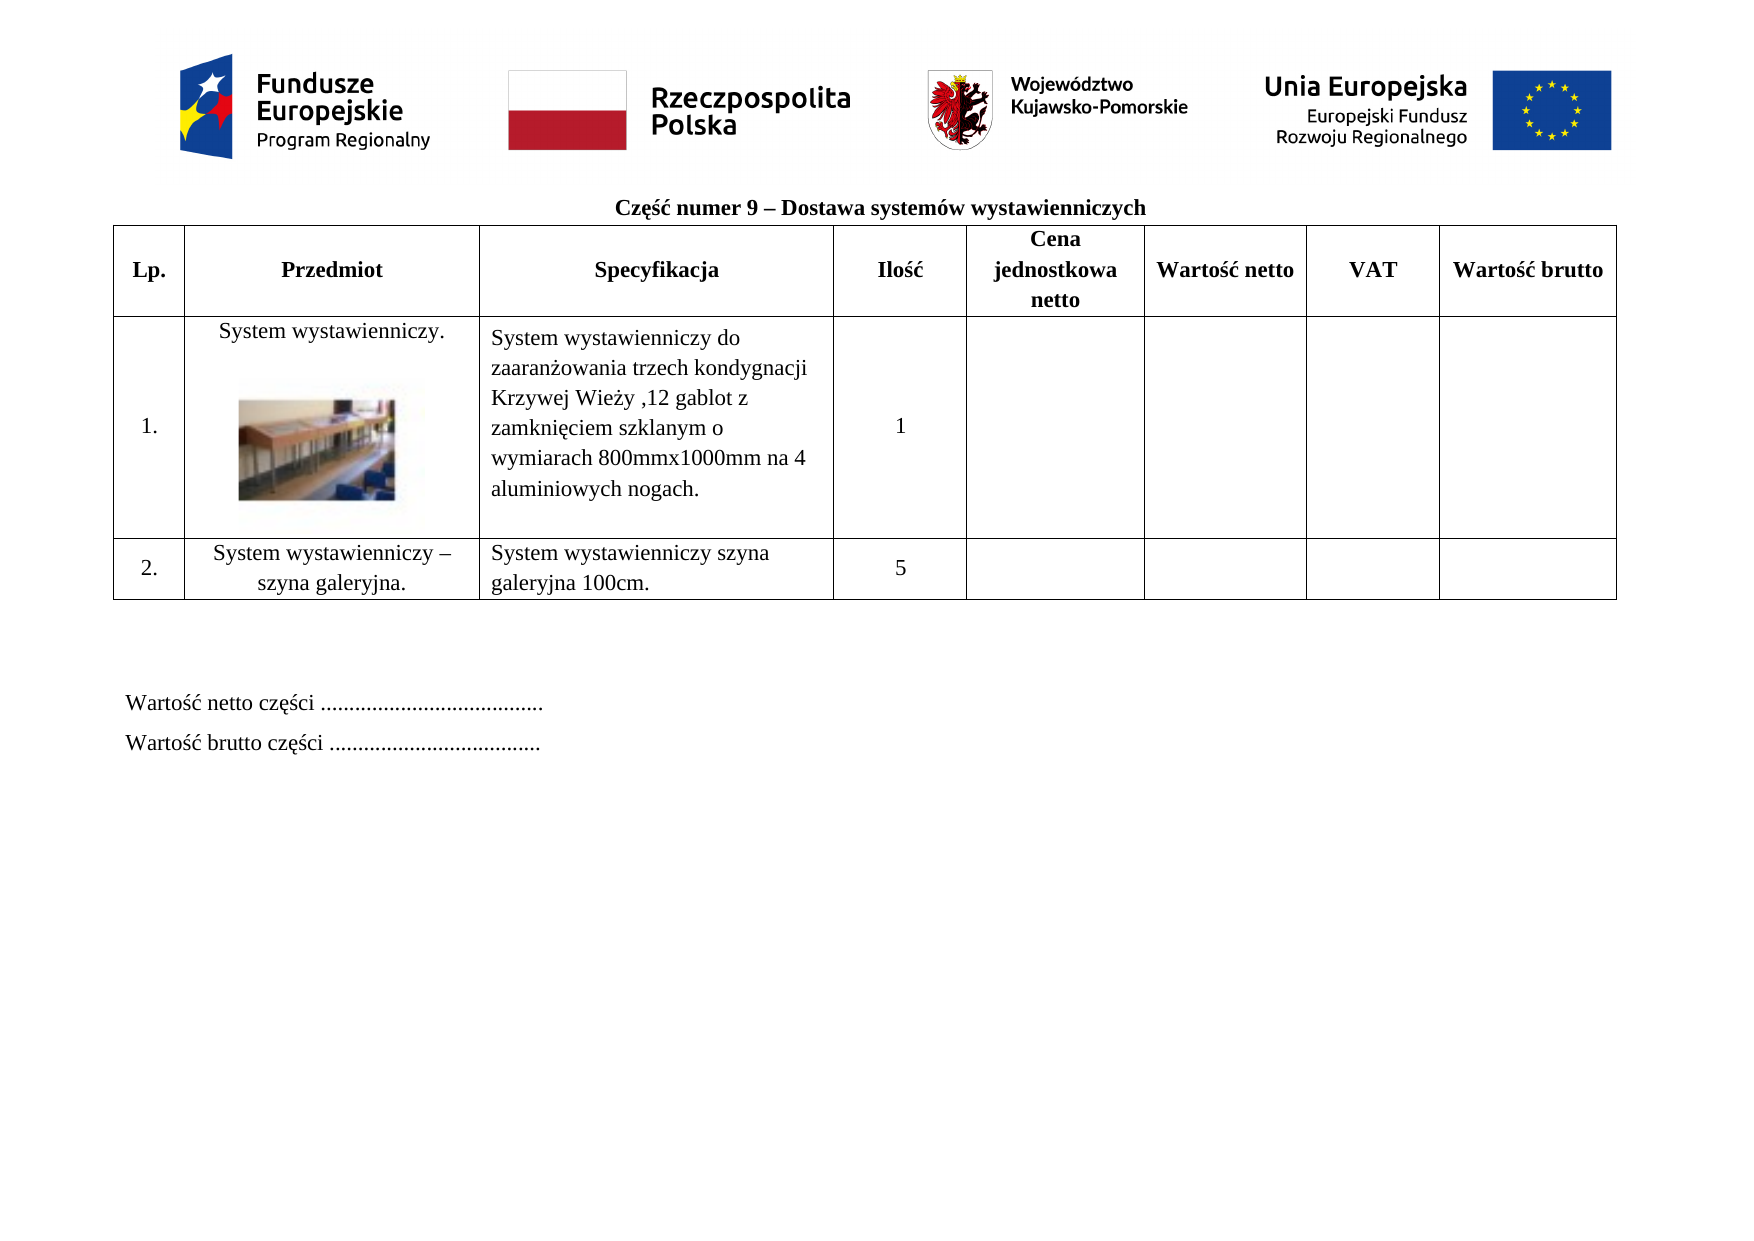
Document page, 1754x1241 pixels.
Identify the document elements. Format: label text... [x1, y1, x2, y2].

text Wartość netto części ....................................... [125, 689, 1606, 716]
table_cell 1. [114, 317, 184, 537]
table_cell [1440, 317, 1616, 537]
picture [238, 347, 425, 534]
table_cell [1307, 317, 1439, 537]
table_cell [1440, 539, 1616, 599]
table_cell 5 [834, 539, 966, 599]
table_header Wartość brutto [1440, 226, 1616, 316]
table_cell System wystawienniczy szyna galeryjna 100cm. [480, 539, 833, 599]
table_cell [967, 317, 1144, 537]
table_header Wartość netto [1145, 226, 1306, 316]
table_cell System wystawienniczy – szyna galeryjna. [185, 539, 479, 599]
text Wartość brutto części ..................................... [125, 729, 1606, 755]
table_cell 2. [114, 539, 184, 599]
table_header VAT [1307, 226, 1439, 316]
table_header Ilość [834, 226, 966, 316]
table_cell [967, 539, 1144, 599]
text Część numer 9 – Dostawa systemów wystawienniczych [155, 194, 1606, 221]
table_header Lp. [114, 226, 184, 316]
table_header Przedmiot [185, 226, 479, 316]
picture [154, 28, 1637, 185]
table_cell 1 [834, 317, 966, 537]
table_cell [1145, 539, 1306, 599]
table_cell [1307, 539, 1439, 599]
table_header Specyfikacja [480, 226, 833, 316]
table_cell System wystawienniczy do zaaranżowania trzech kondygnacji Krzywej Wieży ,12 gablot z zamknięciem szklanym o wymiarach 800mmx1000mm na 4 aluminiowych nogach. [480, 317, 833, 537]
table_cell System wystawienniczy. [185, 317, 479, 537]
table_cell [1145, 317, 1306, 537]
table_header Cena jednostkowa netto [967, 226, 1144, 316]
